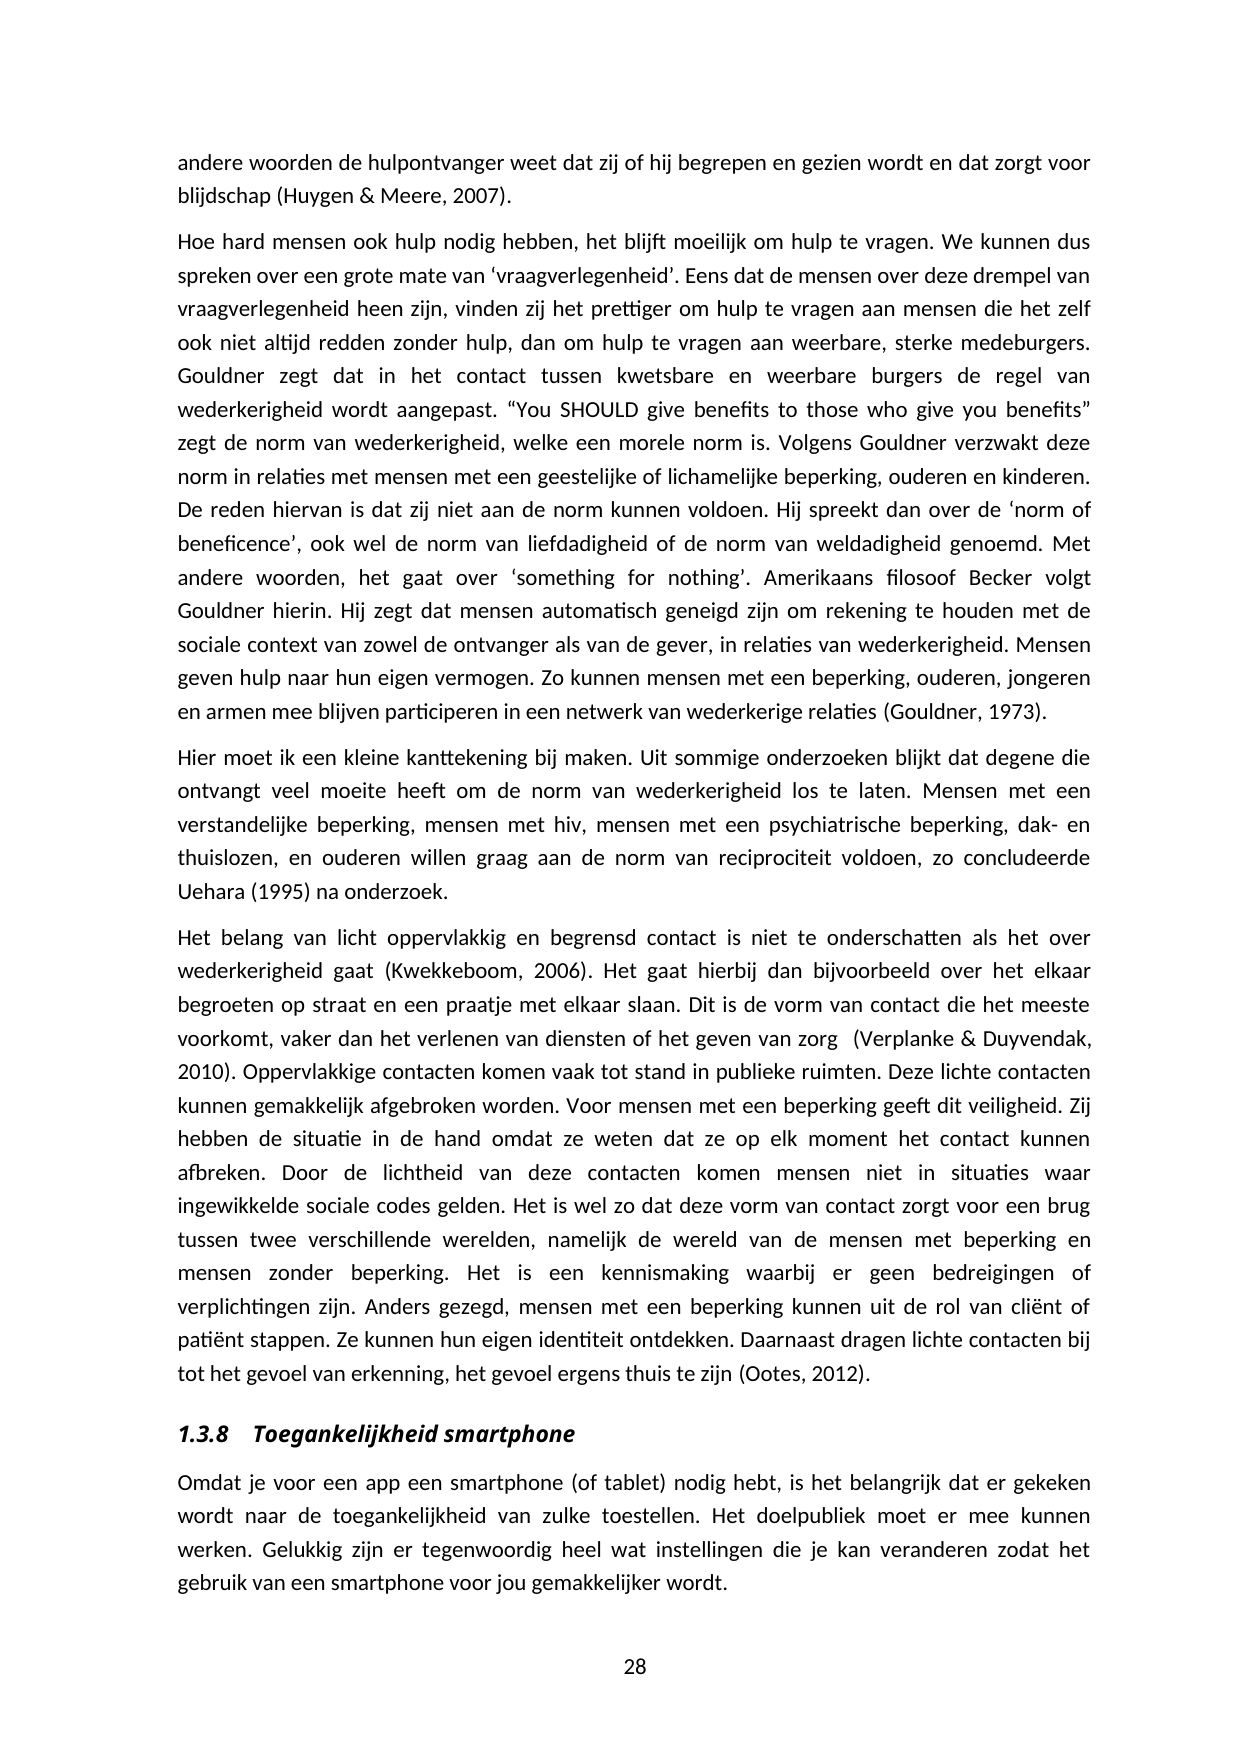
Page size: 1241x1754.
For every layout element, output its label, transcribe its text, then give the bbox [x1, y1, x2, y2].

text Hoe hard mensen ook hulp nodig hebben, het blijft moeilijk om hulp te vragen. We kunnen dus spreken over een grote mate van ‘vraagverlegenheid’. Eens dat de mensen over deze drempel van vraagverlegenheid heen zijn, vinden zij het prettiger om hulp te vragen aan mensen die het zelf ook niet altijd redden zonder hulp, dan om hulp te vragen aan weerbare, sterke medeburgers. Gouldner zegt dat in het contact tussen kwetsbare en weerbare burgers de regel van wederkerigheid wordt aangepast. “You SHOULD give benefits to those who give you benefits” zegt de norm van wederkerigheid, welke een morele norm is. Volgens Gouldner verzwakt deze norm in relaties met mensen met een geestelijke of lichamelijke beperking, ouderen en kinderen. De reden hiervan is dat zij niet aan de norm kunnen voldoen. Hij spreekt dan over de ‘norm of beneficence’, ook wel de norm van liefdadigheid of de norm van weldadigheid genoemd. Met andere woorden, het gaat over ‘something for nothing’. Amerikaans filosoof Becker volgt Gouldner hierin. Hij zegt dat mensen automatisch geneigd zijn om rekening te houden met de sociale context van zowel de ontvanger als van de gever, in relaties van wederkerigheid. Mensen geven hulp naar hun eigen vermogen. Zo kunnen mensen met een beperking, ouderen, jongeren en armen mee blijven participeren in een netwerk van wederkerige relaties . [177, 227, 1092, 725]
text Het belang van licht oppervlakkig en begrensd contact is niet te onderschatten als het over wederkerigheid gaat . Het gaat hierbij dan bijvoorbeeld over het elkaar begroeten op straat en een praatje met elkaar slaan. Dit is de vorm van contact die het meeste voorkomt, vaker dan het verlenen van diensten of het geven van zorg . Oppervlakkige contacten komen vaak tot stand in publieke ruimten. Deze lichte contacten kunnen gemakkelijk afgebroken worden. Voor mensen met een beperking geeft dit veiligheid. Zij hebben de situatie in de hand omdat ze weten dat ze op elk moment het contact kunnen afbreken. Door de lichtheid van deze contacten komen mensen niet in situaties waar ingewikkelde sociale codes gelden. Het is wel zo dat deze vorm van contact zorgt voor een brug tussen twee verschillende werelden, namelijk de wereld van de mensen met beperking en mensen zonder beperking. Het is een kennismaking waarbij er geen bedreigingen of verplichtingen zijn. Anders gezegd, mensen met een beperking kunnen uit de rol van cliënt of patiënt stappen. Ze kunnen hun eigen identiteit ontdekken. Daarnaast dragen lichte contacten bij tot het gevoel van erkenning, het gevoel ergens thuis te zijn . [177, 923, 1092, 1387]
text Hier moet ik een kleine kanttekening bij maken. Uit sommige onderzoeken blijkt dat degene die ontvangt veel moeite heeft om de norm van wederkerigheid los te laten. Mensen met een verstandelijke beperking, mensen met hiv, mensen met een psychiatrische beperking, dak- en thuislozen, en ouderen willen graag aan de norm van reciprociteit voldoen, zo concludeerde Uehara na onderzoek. [177, 743, 1092, 905]
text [177, 148, 1092, 209]
subtitle Toegankelijkheid smartphone [177, 1418, 1092, 1449]
text Omdat je voor een app een smartphone (of tablet) nodig hebt, is het belangrijk dat er gekeken wordt naar de toegankelijkheid van zulke toestellen. Het doelpubliek moet er mee kunnen werken. Gelukkig zijn er tegenwoordig heel wat instellingen die je kan veranderen zodat het gebruik van een smartphone voor jou gemakkelijker wordt. [177, 1468, 1092, 1596]
